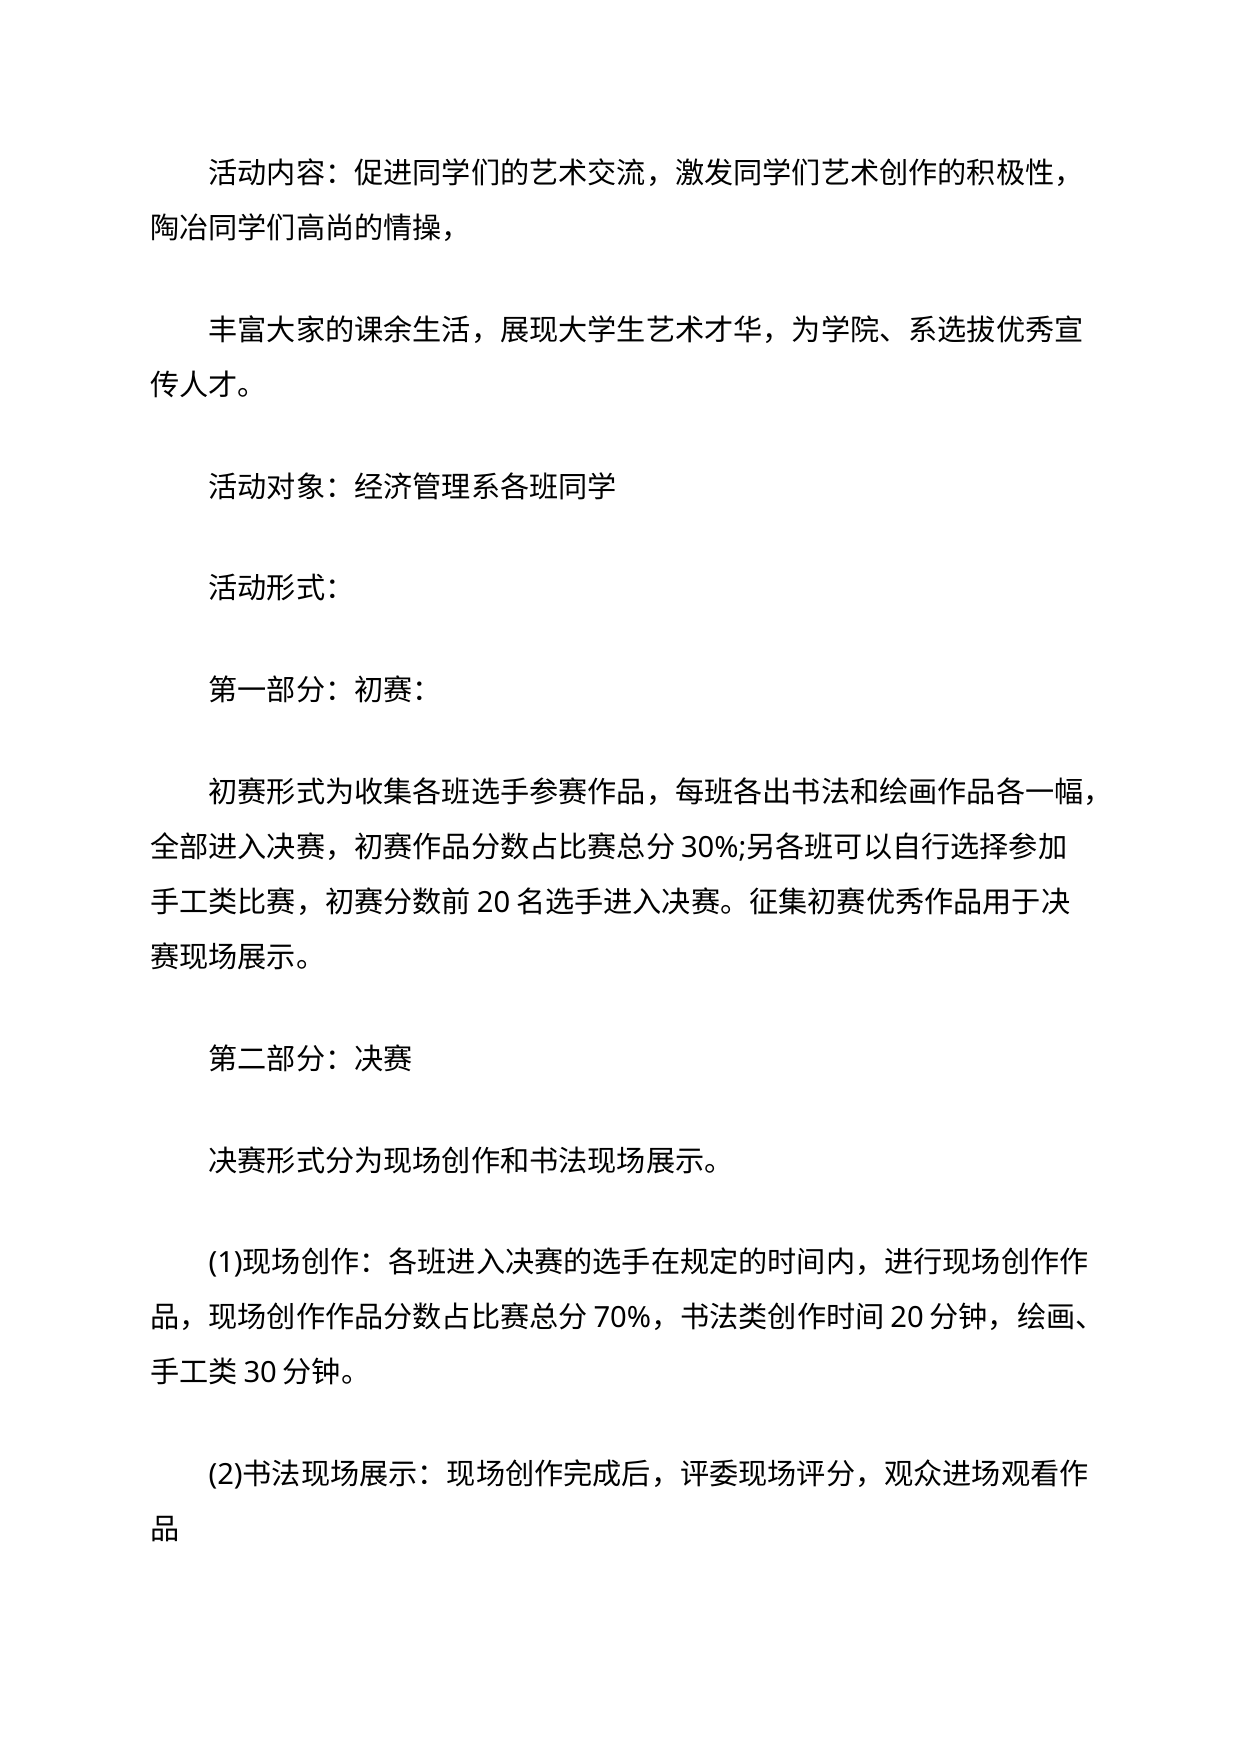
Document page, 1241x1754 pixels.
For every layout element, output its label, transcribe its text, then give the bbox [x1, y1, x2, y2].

text 活动对象：经济管理系各班同学 [150, 463, 1090, 506]
text (1)现场创作：各班进入决赛的选手在规定的时间内，进行现场创作作品，现场创作作品分数占比赛总分70%，书法类创作时间20分钟，绘画、手工类30分钟。 [150, 1239, 1090, 1391]
text 第二部分：决赛 [150, 1035, 1090, 1078]
text 决赛形式分为现场创作和书法现场展示。 [150, 1137, 1090, 1179]
text 丰富大家的课余生活，展现大学生艺术才华，为学院、系选拔优秀宣传人才。 [150, 307, 1090, 404]
text 第一部分：初赛： [150, 667, 1090, 709]
text 活动内容：促进同学们的艺术交流，激发同学们艺术创作的积极性，陶冶同学们高尚的情操， [150, 150, 1090, 247]
text 活动形式： [150, 565, 1090, 607]
text (2)书法现场展示：现场创作完成后，评委现场评分，观众进场观看作品 [150, 1451, 1090, 1548]
text 初赛形式为收集各班选手参赛作品，每班各出书法和绘画作品各一幅，全部进入决赛，初赛作品分数占比赛总分30%;另各班可以自行选择参加手工类比赛，初赛分数前20名选手进入决赛。征集初赛优秀作品用于决赛现场展示。 [150, 769, 1090, 976]
